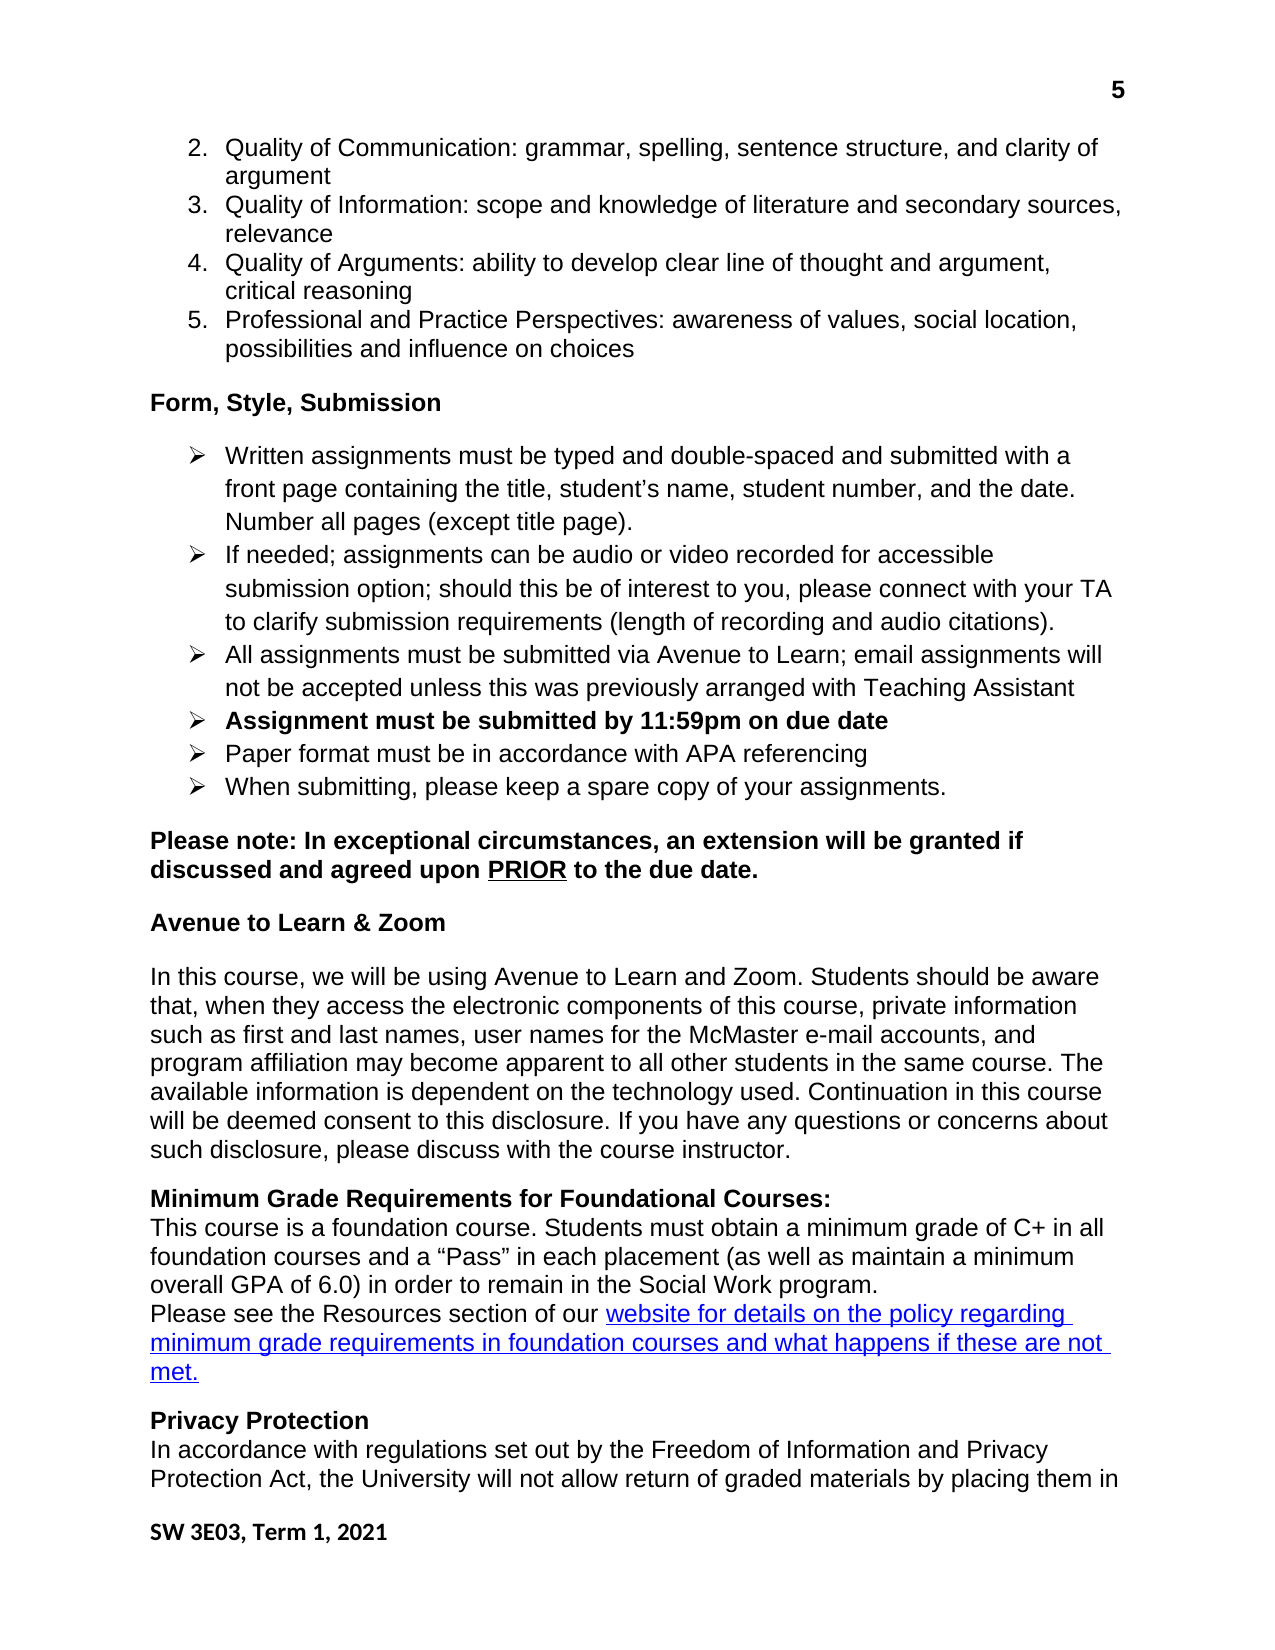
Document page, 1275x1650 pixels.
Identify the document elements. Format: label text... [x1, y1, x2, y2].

text Please note: In exceptional circumstances, an extension will be granted if discussed and agreed upon PRIOR to the due date. [150, 826, 1125, 883]
list Professional and Practice Perspectives: awareness of values, social location, possibilities and influence on choices [187, 305, 1125, 362]
subtitle Minimum Grade Requirements for Foundational Courses: [150, 1184, 1125, 1213]
list When submitting, please keep a spare copy of your assignments. [187, 772, 1125, 801]
list Quality of Communication: grammar, spelling, sentence structure, and clarity of argument [187, 132, 1125, 190]
subtitle Form, Style, Submission [150, 387, 1125, 416]
text In this course, we will be using Avenue to Learn and Zoom. Students should be aware that, when they access the electronic components of this course, private information such as first and last names, user names for the McMaster e-mail accounts, and program affiliation may become apparent to all other students in the same course. The available information is dependent on the technology used. Continuation in this course will be deemed consent to this disclosure. If you have any questions or concerns about such disclosure, please discuss with the course instructor. [150, 962, 1125, 1163]
list Assignment must be submitted by 11:59pm on due date [187, 706, 1125, 734]
list Paper format must be in accordance with APA referencing [187, 739, 1125, 768]
list If needed; assignments can be audio or video recorded for accessible submission option; should this be of interest to you, please connect with your TA to clarify submission requirements (length of recording and audio citations). [187, 540, 1125, 635]
text Please see the Resources section of our website for details on the policy regarding minimum grade requirements in foundation courses and what happens if these are not met. [150, 1299, 1125, 1386]
text This course is a foundation course. Students must obtain a minimum grade of C+ in all foundation courses and a “Pass” in each placement (as well as maintain a minimum overall GPA of 6.0) in order to remain in the Social Work program. [150, 1213, 1125, 1299]
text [150, 1435, 1125, 1493]
list Quality of Information: scope and knowledge of literature and secondary sources, relevance [187, 190, 1125, 247]
list Quality of Arguments: ability to develop clear line of thought and argument, critical reasoning [187, 247, 1125, 305]
list Written assignments must be typed and double-spaced and submitted with a front page containing the title, student’s name, student number, and the date. Number all pages (except title page). [187, 441, 1125, 536]
list All assignments must be submitted via Avenue to Learn; email assignments will not be accepted unless this was previously arranged with Teaching Assistant [187, 639, 1125, 701]
subtitle Avenue to Learn & Zoom [150, 908, 1125, 937]
subtitle Privacy Protection [150, 1406, 1125, 1435]
